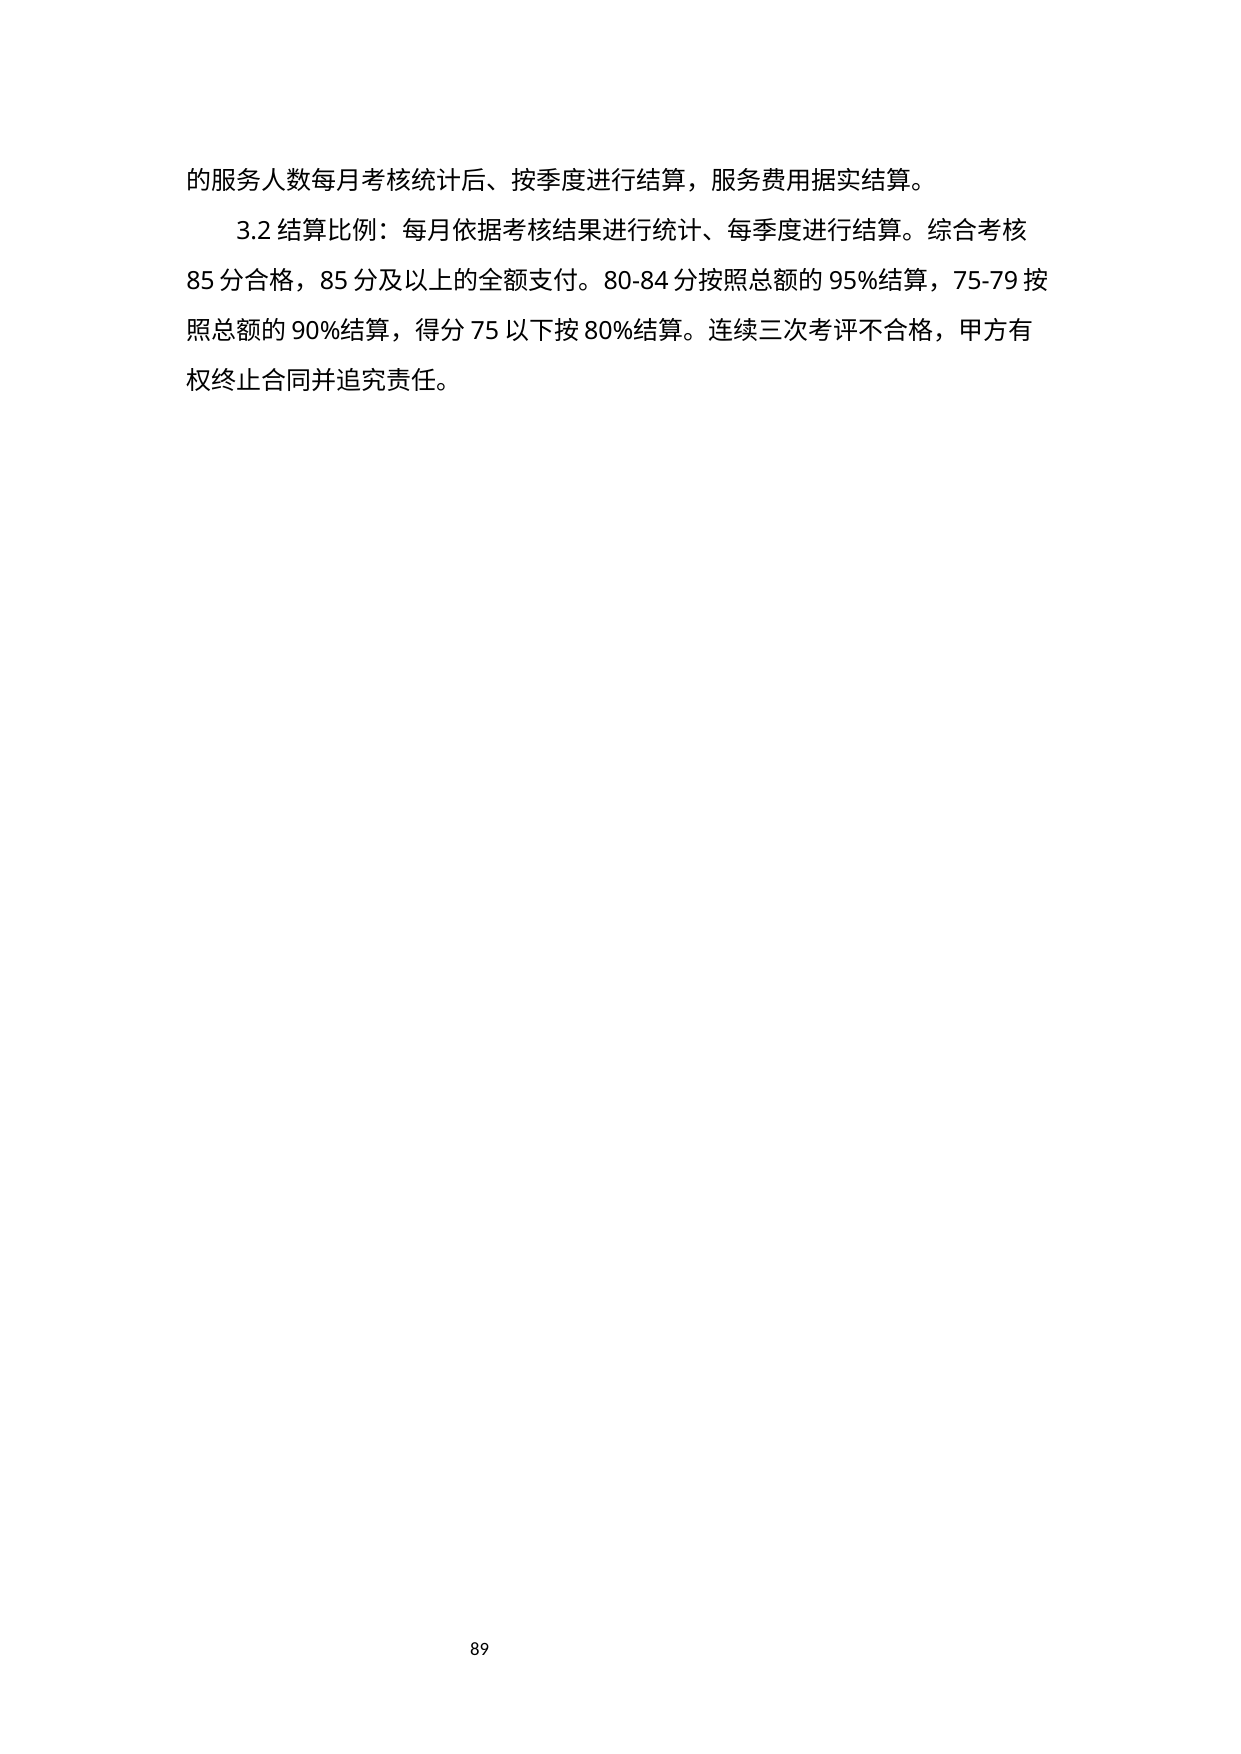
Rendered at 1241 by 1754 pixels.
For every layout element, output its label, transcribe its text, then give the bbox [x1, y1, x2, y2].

text 3.2 结算比例：每月依据考核结果进行统计、每季度进行结算。综合考核85分合格，85分及以上的全额支付。80-84分按照总额的95%结算，75-79按照总额的90%结算，得分75以下按80%结算。连续三次考评不合格，甲方有权终止合同并追究责任。 [186, 199, 1054, 399]
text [186, 149, 1054, 199]
